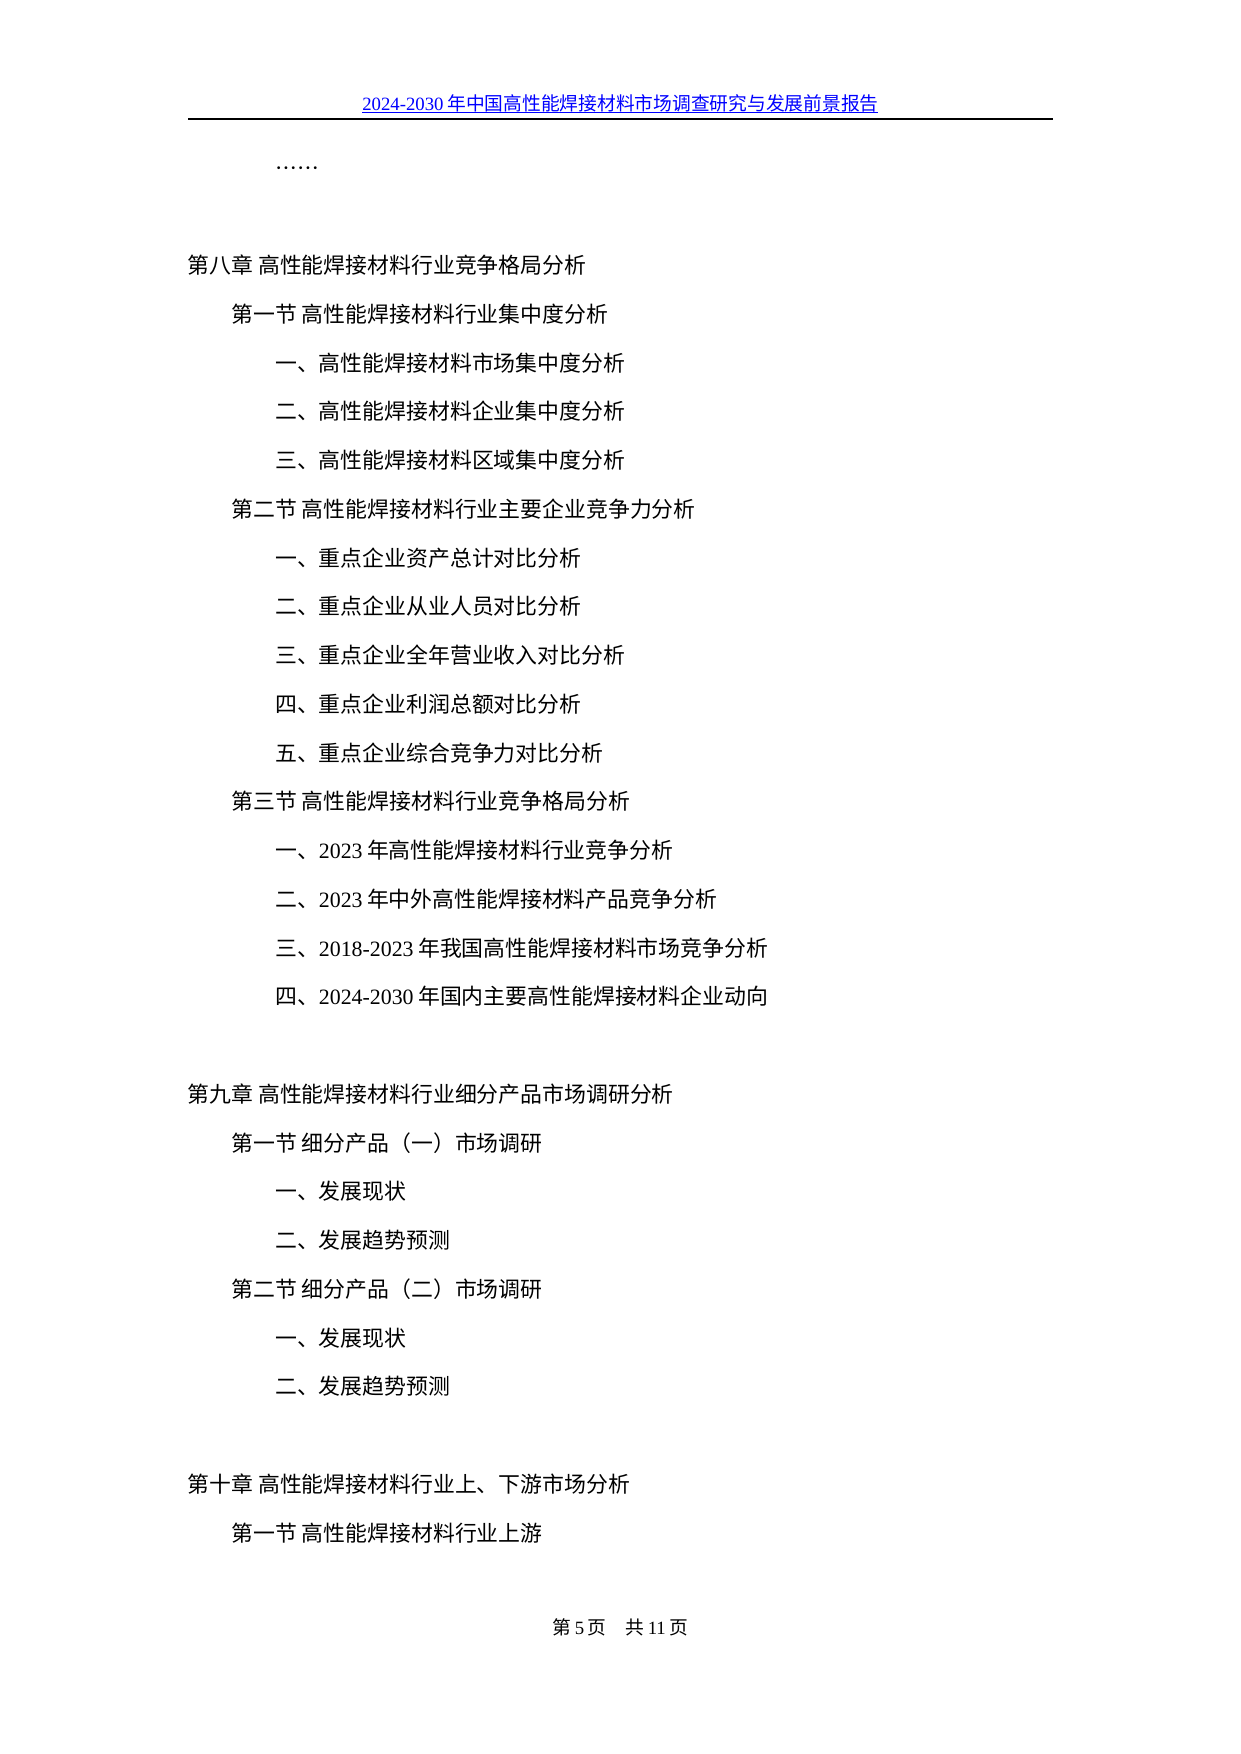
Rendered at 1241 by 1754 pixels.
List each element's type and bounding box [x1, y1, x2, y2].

text [187, 150, 1053, 1548]
